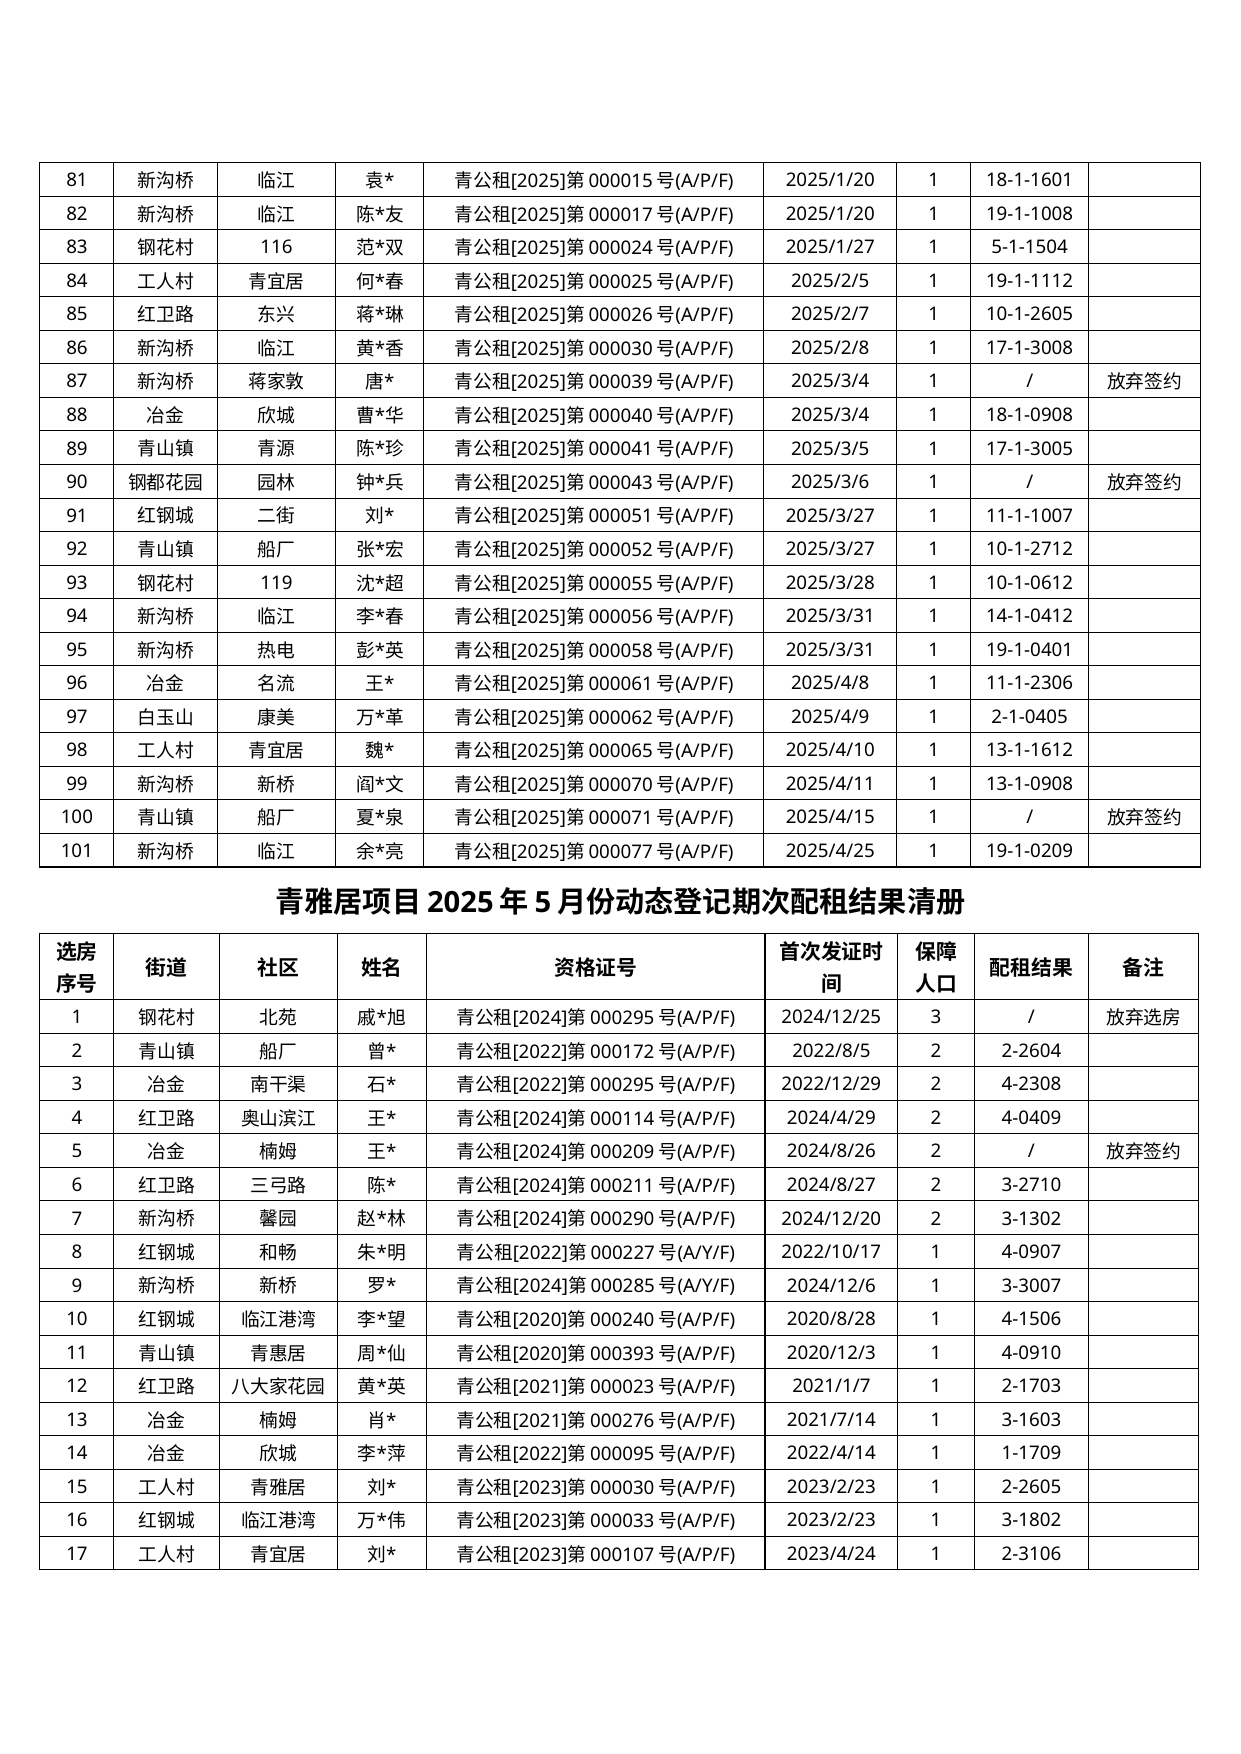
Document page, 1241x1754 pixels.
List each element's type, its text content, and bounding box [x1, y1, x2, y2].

table_cell 2025/2/5 [764, 264, 896, 296]
table_cell 1 [898, 1302, 974, 1334]
table_cell 钢花村 [114, 566, 217, 598]
table_cell 冶金 [114, 1403, 219, 1435]
table_cell 2021/1/7 [766, 1369, 897, 1402]
table_cell 船厂 [218, 800, 335, 833]
table_cell 1 [898, 1436, 974, 1469]
table_cell 5-1-1504 [971, 230, 1088, 263]
table_cell 2 [898, 1168, 974, 1200]
table_cell 南干渠 [220, 1067, 337, 1100]
table_cell [1089, 163, 1200, 196]
table_cell 3 [898, 1000, 974, 1033]
table_cell 蒋家敦 [218, 364, 335, 397]
table_cell 名流 [218, 666, 335, 699]
table_cell 1 [897, 767, 970, 799]
table_cell / [971, 465, 1088, 497]
table_cell [1089, 1537, 1198, 1569]
table_cell 8 [40, 1235, 113, 1267]
table_cell 放弃签约 [1089, 465, 1200, 497]
table_cell [1089, 398, 1200, 430]
table_cell 临江港湾 [220, 1302, 337, 1334]
table_cell 红钢城 [114, 1503, 219, 1536]
table_header 配租结果 [975, 934, 1088, 999]
table_cell 青山镇 [114, 1034, 219, 1066]
table_cell 4-0910 [975, 1336, 1088, 1368]
table_cell 戚*旭 [338, 1000, 426, 1033]
table_cell 2025/4/9 [764, 700, 896, 732]
table_cell [1089, 1503, 1198, 1536]
table_cell 青公租[2025]第000025号(A/P/F) [424, 264, 763, 296]
table_cell 青公租[2024]第000209号(A/P/F) [427, 1134, 764, 1167]
table_cell 钢花村 [114, 230, 217, 263]
table_cell 12 [40, 1369, 113, 1402]
table_cell 1 [897, 733, 970, 766]
table_cell [1089, 1168, 1198, 1200]
table_cell 青公租[2022]第000295号(A/P/F) [427, 1067, 764, 1100]
table_cell 青公租[2025]第000017号(A/P/F) [424, 197, 763, 229]
table_cell 青公租[2024]第000285号(A/Y/F) [427, 1269, 764, 1301]
table_cell [1089, 633, 1200, 665]
table_cell 2 [898, 1134, 974, 1167]
table_cell 魏* [336, 733, 423, 766]
table_cell 2025/4/15 [764, 800, 896, 833]
table_cell 钢花村 [114, 1000, 219, 1033]
table_cell [1089, 532, 1200, 564]
table_cell 2025/3/4 [764, 398, 896, 430]
table_cell 1 [897, 230, 970, 263]
table_cell 3-1802 [975, 1503, 1088, 1536]
table_cell [1089, 1336, 1198, 1368]
table_cell 万*伟 [338, 1503, 426, 1536]
table_cell 1 [897, 532, 970, 564]
table_cell 1 [898, 1235, 974, 1267]
table_cell 99 [40, 767, 113, 799]
table_cell [1089, 1201, 1198, 1234]
table_cell 2021/7/14 [766, 1403, 897, 1435]
table_cell 临江 [218, 163, 335, 196]
table_header 社区 [220, 934, 337, 999]
table_cell 1 [897, 800, 970, 833]
table_cell 2020/12/3 [766, 1336, 897, 1368]
table_cell 朱*明 [338, 1235, 426, 1267]
table_cell 周*仙 [338, 1336, 426, 1368]
table_cell 彭*英 [336, 633, 423, 665]
table_cell 冶金 [114, 398, 217, 430]
table_cell 95 [40, 633, 113, 665]
table_cell 2024/12/25 [766, 1000, 897, 1033]
table_cell [1089, 1436, 1198, 1469]
table_cell 新沟桥 [114, 599, 217, 632]
table_cell 袁* [336, 163, 423, 196]
table_cell 青公租[2025]第000043号(A/P/F) [424, 465, 763, 497]
table_cell 临江港湾 [220, 1503, 337, 1536]
table_cell 临江 [218, 197, 335, 229]
table_cell 冶金 [114, 1436, 219, 1469]
table_cell 2022/10/17 [766, 1235, 897, 1267]
table_cell 2025/4/10 [764, 733, 896, 766]
table_cell 唐* [336, 364, 423, 397]
table_cell / [975, 1000, 1088, 1033]
table_cell / [971, 364, 1088, 397]
table_cell 2020/8/28 [766, 1302, 897, 1334]
table_cell 2025/4/11 [764, 767, 896, 799]
table_cell 青公租[2024]第000211号(A/P/F) [427, 1168, 764, 1200]
table_cell 2 [898, 1101, 974, 1133]
table_cell 101 [40, 834, 113, 866]
table_cell 青公租[2023]第000033号(A/P/F) [427, 1503, 764, 1536]
table_cell 曾* [338, 1034, 426, 1066]
table_cell 王* [338, 1101, 426, 1133]
table_cell 万*革 [336, 700, 423, 732]
table_cell 红卫路 [114, 297, 217, 330]
table_cell 钢都花园 [114, 465, 217, 497]
table_cell / [971, 800, 1088, 833]
table_cell 欣城 [220, 1436, 337, 1469]
table_cell [1089, 1470, 1198, 1502]
table_cell 余*亮 [336, 834, 423, 866]
table_cell 1 [898, 1336, 974, 1368]
table_cell 87 [40, 364, 113, 397]
table_cell 青公租[2025]第000015号(A/P/F) [424, 163, 763, 196]
table_cell 11-1-1007 [971, 499, 1088, 531]
text 青雅居项目2025年5月份动态登记期次配租结果清册 [187, 868, 1053, 932]
table_cell 新沟桥 [114, 163, 217, 196]
table_cell 刘* [338, 1537, 426, 1569]
table_cell 红钢城 [114, 1235, 219, 1267]
table_cell 89 [40, 431, 113, 464]
table_cell 青公租[2025]第000071号(A/P/F) [424, 800, 763, 833]
table_cell 15 [40, 1470, 113, 1502]
table_cell 三弓路 [220, 1168, 337, 1200]
table_cell 青公租[2023]第000107号(A/P/F) [427, 1537, 764, 1569]
table_cell 1 [897, 297, 970, 330]
table_cell 17-1-3005 [971, 431, 1088, 464]
table_cell 工人村 [114, 1537, 219, 1569]
table_cell 2-2604 [975, 1034, 1088, 1066]
table_cell 82 [40, 197, 113, 229]
table_cell 3-3007 [975, 1269, 1088, 1301]
table_cell 4-0907 [975, 1235, 1088, 1267]
table_cell 放弃签约 [1089, 800, 1200, 833]
table_cell [1089, 666, 1200, 699]
table_cell 10-1-2605 [971, 297, 1088, 330]
table_cell 黄*香 [336, 331, 423, 363]
table_cell 3-1603 [975, 1403, 1088, 1435]
table_cell 青惠居 [220, 1336, 337, 1368]
table_cell 青公租[2021]第000023号(A/P/F) [427, 1369, 764, 1402]
table_cell 2025/4/25 [764, 834, 896, 866]
table_cell 2024/12/6 [766, 1269, 897, 1301]
table_cell 97 [40, 700, 113, 732]
table_header 选房序号 [40, 934, 113, 999]
table_cell / [975, 1134, 1088, 1167]
table_cell 新桥 [220, 1269, 337, 1301]
table_cell 13 [40, 1403, 113, 1435]
table_cell 青公租[2025]第000062号(A/P/F) [424, 700, 763, 732]
table_cell 2025/3/31 [764, 599, 896, 632]
table_cell 青山镇 [114, 1336, 219, 1368]
table_cell 2-1-0405 [971, 700, 1088, 732]
table_cell 新沟桥 [114, 834, 217, 866]
table_cell 青公租[2025]第000055号(A/P/F) [424, 566, 763, 598]
table_cell 青宜居 [218, 264, 335, 296]
table_cell 92 [40, 532, 113, 564]
table_cell 临江 [218, 331, 335, 363]
table_cell 青公租[2025]第000051号(A/P/F) [424, 499, 763, 531]
table_cell 2-2605 [975, 1470, 1088, 1502]
table_cell 青山镇 [114, 800, 217, 833]
table_cell 北苑 [220, 1000, 337, 1033]
table_cell 1 [897, 834, 970, 866]
table_cell 青宜居 [218, 733, 335, 766]
table_cell 冶金 [114, 1067, 219, 1100]
table_cell 2022/8/5 [766, 1034, 897, 1066]
table_cell 工人村 [114, 264, 217, 296]
table_cell 2024/4/29 [766, 1101, 897, 1133]
table_cell 青雅居 [220, 1470, 337, 1502]
table_cell 1 [897, 364, 970, 397]
table_cell 90 [40, 465, 113, 497]
table_cell 陈* [338, 1168, 426, 1200]
table_cell 1 [897, 465, 970, 497]
table_cell 88 [40, 398, 113, 430]
table_cell 2023/2/23 [766, 1503, 897, 1536]
table_cell 85 [40, 297, 113, 330]
table_cell 青公租[2022]第000095号(A/P/F) [427, 1436, 764, 1469]
table_cell 沈*超 [336, 566, 423, 598]
table_cell 青山镇 [114, 431, 217, 464]
table_cell 船厂 [220, 1034, 337, 1066]
table_cell 2022/12/29 [766, 1067, 897, 1100]
table_cell 王* [336, 666, 423, 699]
table_cell 青公租[2025]第000077号(A/P/F) [424, 834, 763, 866]
table_cell 98 [40, 733, 113, 766]
table_cell 1 [898, 1269, 974, 1301]
table_cell 19-1-1112 [971, 264, 1088, 296]
table_cell 1 [898, 1537, 974, 1569]
table_cell 康美 [218, 700, 335, 732]
table_cell 李*春 [336, 599, 423, 632]
table_cell 1 [897, 264, 970, 296]
table_cell 86 [40, 331, 113, 363]
table_cell [1089, 1101, 1198, 1133]
table_cell 4-2308 [975, 1067, 1088, 1100]
table_cell 1 [898, 1470, 974, 1502]
table_cell 4-1506 [975, 1302, 1088, 1334]
table_cell 1 [897, 163, 970, 196]
table_cell 84 [40, 264, 113, 296]
table_cell 94 [40, 599, 113, 632]
table_cell 新沟桥 [114, 767, 217, 799]
table_cell 楠姆 [220, 1403, 337, 1435]
table_cell 9 [40, 1269, 113, 1301]
table_cell 放弃签约 [1089, 364, 1200, 397]
table_cell 1 [897, 398, 970, 430]
table_cell 冶金 [114, 1134, 219, 1167]
table_cell 青公租[2025]第000026号(A/P/F) [424, 297, 763, 330]
table_cell 红卫路 [114, 1101, 219, 1133]
table_cell 14 [40, 1436, 113, 1469]
table_cell 4 [40, 1101, 113, 1133]
table_cell 1-1709 [975, 1436, 1088, 1469]
table_cell 2023/4/24 [766, 1537, 897, 1569]
table_cell 青公租[2025]第000052号(A/P/F) [424, 532, 763, 564]
table_cell [1089, 599, 1200, 632]
table_cell 2025/3/4 [764, 364, 896, 397]
table_cell 青公租[2023]第000030号(A/P/F) [427, 1470, 764, 1502]
table_cell [1089, 1302, 1198, 1334]
table_cell 11 [40, 1336, 113, 1368]
table_cell 116 [218, 230, 335, 263]
table_cell [1089, 733, 1200, 766]
table_cell 罗* [338, 1269, 426, 1301]
table_cell [1089, 767, 1200, 799]
table_cell 2-1703 [975, 1369, 1088, 1402]
table_cell 2025/1/20 [764, 197, 896, 229]
table_cell 2024/8/26 [766, 1134, 897, 1167]
table_cell [1089, 264, 1200, 296]
table_cell [1089, 230, 1200, 263]
table_cell 3 [40, 1067, 113, 1100]
table_cell 夏*泉 [336, 800, 423, 833]
table_cell [1089, 331, 1200, 363]
table_cell 石* [338, 1067, 426, 1100]
table_cell 81 [40, 163, 113, 196]
table_cell 7 [40, 1201, 113, 1234]
table_cell 青公租[2025]第000040号(A/P/F) [424, 398, 763, 430]
table_cell 2023/2/23 [766, 1470, 897, 1502]
table_cell 青公租[2024]第000114号(A/P/F) [427, 1101, 764, 1133]
table_cell 10-1-2712 [971, 532, 1088, 564]
table_cell 青公租[2025]第000024号(A/P/F) [424, 230, 763, 263]
table_cell 1 [897, 431, 970, 464]
table_cell 青公租[2022]第000172号(A/P/F) [427, 1034, 764, 1066]
table_cell 红钢城 [114, 1302, 219, 1334]
table_cell 热电 [218, 633, 335, 665]
table_cell 刘* [336, 499, 423, 531]
table_cell 肖* [338, 1403, 426, 1435]
table_cell 2025/3/27 [764, 532, 896, 564]
table_cell 2025/1/27 [764, 230, 896, 263]
table_cell [1089, 834, 1200, 866]
table_cell 1 [897, 633, 970, 665]
table_cell 青公租[2025]第000041号(A/P/F) [424, 431, 763, 464]
table_cell 青公租[2025]第000061号(A/P/F) [424, 666, 763, 699]
table_cell 欣城 [218, 398, 335, 430]
table_cell 6 [40, 1168, 113, 1200]
table_cell 何*春 [336, 264, 423, 296]
table_header 街道 [114, 934, 219, 999]
table_cell 园林 [218, 465, 335, 497]
table_cell 青公租[2025]第000065号(A/P/F) [424, 733, 763, 766]
table_cell 17 [40, 1537, 113, 1569]
table_cell 新沟桥 [114, 197, 217, 229]
table_cell 96 [40, 666, 113, 699]
table_cell 八大家花园 [220, 1369, 337, 1402]
table_cell 2 [898, 1034, 974, 1066]
table_cell 放弃签约 [1089, 1134, 1198, 1167]
table_cell 100 [40, 800, 113, 833]
table_cell 2024/8/27 [766, 1168, 897, 1200]
table_cell 11-1-2306 [971, 666, 1088, 699]
table_cell [1089, 1269, 1198, 1301]
table_cell 青宜居 [220, 1537, 337, 1569]
table_cell 1 [897, 566, 970, 598]
table_cell 青公租[2025]第000070号(A/P/F) [424, 767, 763, 799]
table_cell [1089, 197, 1200, 229]
table_header 备注 [1089, 934, 1198, 999]
table_cell 新沟桥 [114, 633, 217, 665]
table_cell 2024/12/20 [766, 1201, 897, 1234]
table_cell 奥山滨江 [220, 1101, 337, 1133]
table_cell 白玉山 [114, 700, 217, 732]
table_cell 13-1-0908 [971, 767, 1088, 799]
table_cell 工人村 [114, 733, 217, 766]
table_cell 19-1-0209 [971, 834, 1088, 866]
table_cell 2 [898, 1067, 974, 1100]
table_cell 钟*兵 [336, 465, 423, 497]
table_cell 3-1302 [975, 1201, 1088, 1234]
table_cell 2025/3/27 [764, 499, 896, 531]
table_cell 1 [898, 1403, 974, 1435]
table_cell 青公租[2024]第000290号(A/P/F) [427, 1201, 764, 1234]
table_cell 1 [40, 1000, 113, 1033]
table_cell 红钢城 [114, 499, 217, 531]
table_cell [1089, 1403, 1198, 1435]
table_cell 83 [40, 230, 113, 263]
table_cell 10-1-0612 [971, 566, 1088, 598]
table_cell 16 [40, 1503, 113, 1536]
table_cell 新桥 [218, 767, 335, 799]
table_cell 1 [897, 599, 970, 632]
table_cell 青公租[2020]第000240号(A/P/F) [427, 1302, 764, 1334]
table_cell 黄*英 [338, 1369, 426, 1402]
table_cell 新沟桥 [114, 1201, 219, 1234]
table_cell [1089, 1067, 1198, 1100]
table_cell 青公租[2024]第000295号(A/P/F) [427, 1000, 764, 1033]
table_cell 1 [897, 666, 970, 699]
table_cell 馨园 [220, 1201, 337, 1234]
table_cell 青公租[2021]第000276号(A/P/F) [427, 1403, 764, 1435]
table_cell 14-1-0412 [971, 599, 1088, 632]
table_cell 范*双 [336, 230, 423, 263]
table_cell [1089, 700, 1200, 732]
table_cell [1089, 431, 1200, 464]
table_cell 1 [898, 1503, 974, 1536]
table_cell 曹*华 [336, 398, 423, 430]
table_cell 王* [338, 1134, 426, 1167]
table_cell 17-1-3008 [971, 331, 1088, 363]
table_cell 2025/3/28 [764, 566, 896, 598]
table_cell 陈*友 [336, 197, 423, 229]
table_cell 刘* [338, 1470, 426, 1502]
table_cell [1089, 1369, 1198, 1402]
table_cell 青公租[2020]第000393号(A/P/F) [427, 1336, 764, 1368]
table_cell 楠姆 [220, 1134, 337, 1167]
table_cell 2025/4/8 [764, 666, 896, 699]
table_header 资格证号 [427, 934, 764, 999]
table_cell [1089, 499, 1200, 531]
table_cell 1 [897, 331, 970, 363]
table_cell 2 [40, 1034, 113, 1066]
table_cell 10 [40, 1302, 113, 1334]
table_cell 青源 [218, 431, 335, 464]
table_cell 91 [40, 499, 113, 531]
table_cell 赵*林 [338, 1201, 426, 1234]
table_cell 新沟桥 [114, 1269, 219, 1301]
table_cell 18-1-1601 [971, 163, 1088, 196]
table_cell 船厂 [218, 532, 335, 564]
table_header 姓名 [338, 934, 426, 999]
table_cell 3-2710 [975, 1168, 1088, 1200]
table_cell 蒋*琳 [336, 297, 423, 330]
table_cell 2025/1/20 [764, 163, 896, 196]
table_cell 19-1-1008 [971, 197, 1088, 229]
table_cell 1 [897, 197, 970, 229]
table_cell 新沟桥 [114, 331, 217, 363]
table_cell 青公租[2025]第000056号(A/P/F) [424, 599, 763, 632]
table_cell 2-3106 [975, 1537, 1088, 1569]
table_cell 93 [40, 566, 113, 598]
table_cell 19-1-0401 [971, 633, 1088, 665]
table_cell 工人村 [114, 1470, 219, 1502]
table_cell [1089, 297, 1200, 330]
table_cell 5 [40, 1134, 113, 1167]
table_cell 新沟桥 [114, 364, 217, 397]
table_cell 张*宏 [336, 532, 423, 564]
table_cell 冶金 [114, 666, 217, 699]
table_header 首次发证时间 [766, 934, 897, 999]
table_cell 2025/2/7 [764, 297, 896, 330]
table_cell 红卫路 [114, 1168, 219, 1200]
table_cell 2025/3/6 [764, 465, 896, 497]
table_cell 119 [218, 566, 335, 598]
table_cell [1089, 1235, 1198, 1267]
table_cell 陈*珍 [336, 431, 423, 464]
table_cell 青公租[2022]第000227号(A/Y/F) [427, 1235, 764, 1267]
table_cell 1 [897, 700, 970, 732]
table_cell 二街 [218, 499, 335, 531]
table_cell 13-1-1612 [971, 733, 1088, 766]
table_cell 2 [898, 1201, 974, 1234]
table_cell 青公租[2025]第000058号(A/P/F) [424, 633, 763, 665]
table_cell [1089, 566, 1200, 598]
table_cell 2022/4/14 [766, 1436, 897, 1469]
table_cell 临江 [218, 834, 335, 866]
table_cell 李*萍 [338, 1436, 426, 1469]
table_cell 青公租[2025]第000030号(A/P/F) [424, 331, 763, 363]
table_cell 1 [898, 1369, 974, 1402]
table_cell 临江 [218, 599, 335, 632]
table_cell 放弃选房 [1089, 1000, 1198, 1033]
table_header 保障人口 [898, 934, 974, 999]
table_cell 青公租[2025]第000039号(A/P/F) [424, 364, 763, 397]
table_cell 红卫路 [114, 1369, 219, 1402]
table_cell 2025/3/31 [764, 633, 896, 665]
table_cell 李*望 [338, 1302, 426, 1334]
table_cell 18-1-0908 [971, 398, 1088, 430]
table_cell 2025/2/8 [764, 331, 896, 363]
table_cell 2025/3/5 [764, 431, 896, 464]
table_cell [1089, 1034, 1198, 1066]
table_cell 4-0409 [975, 1101, 1088, 1133]
table_cell 东兴 [218, 297, 335, 330]
table_cell 1 [897, 499, 970, 531]
table_cell 阎*文 [336, 767, 423, 799]
table_cell 青山镇 [114, 532, 217, 564]
table_cell 和畅 [220, 1235, 337, 1267]
